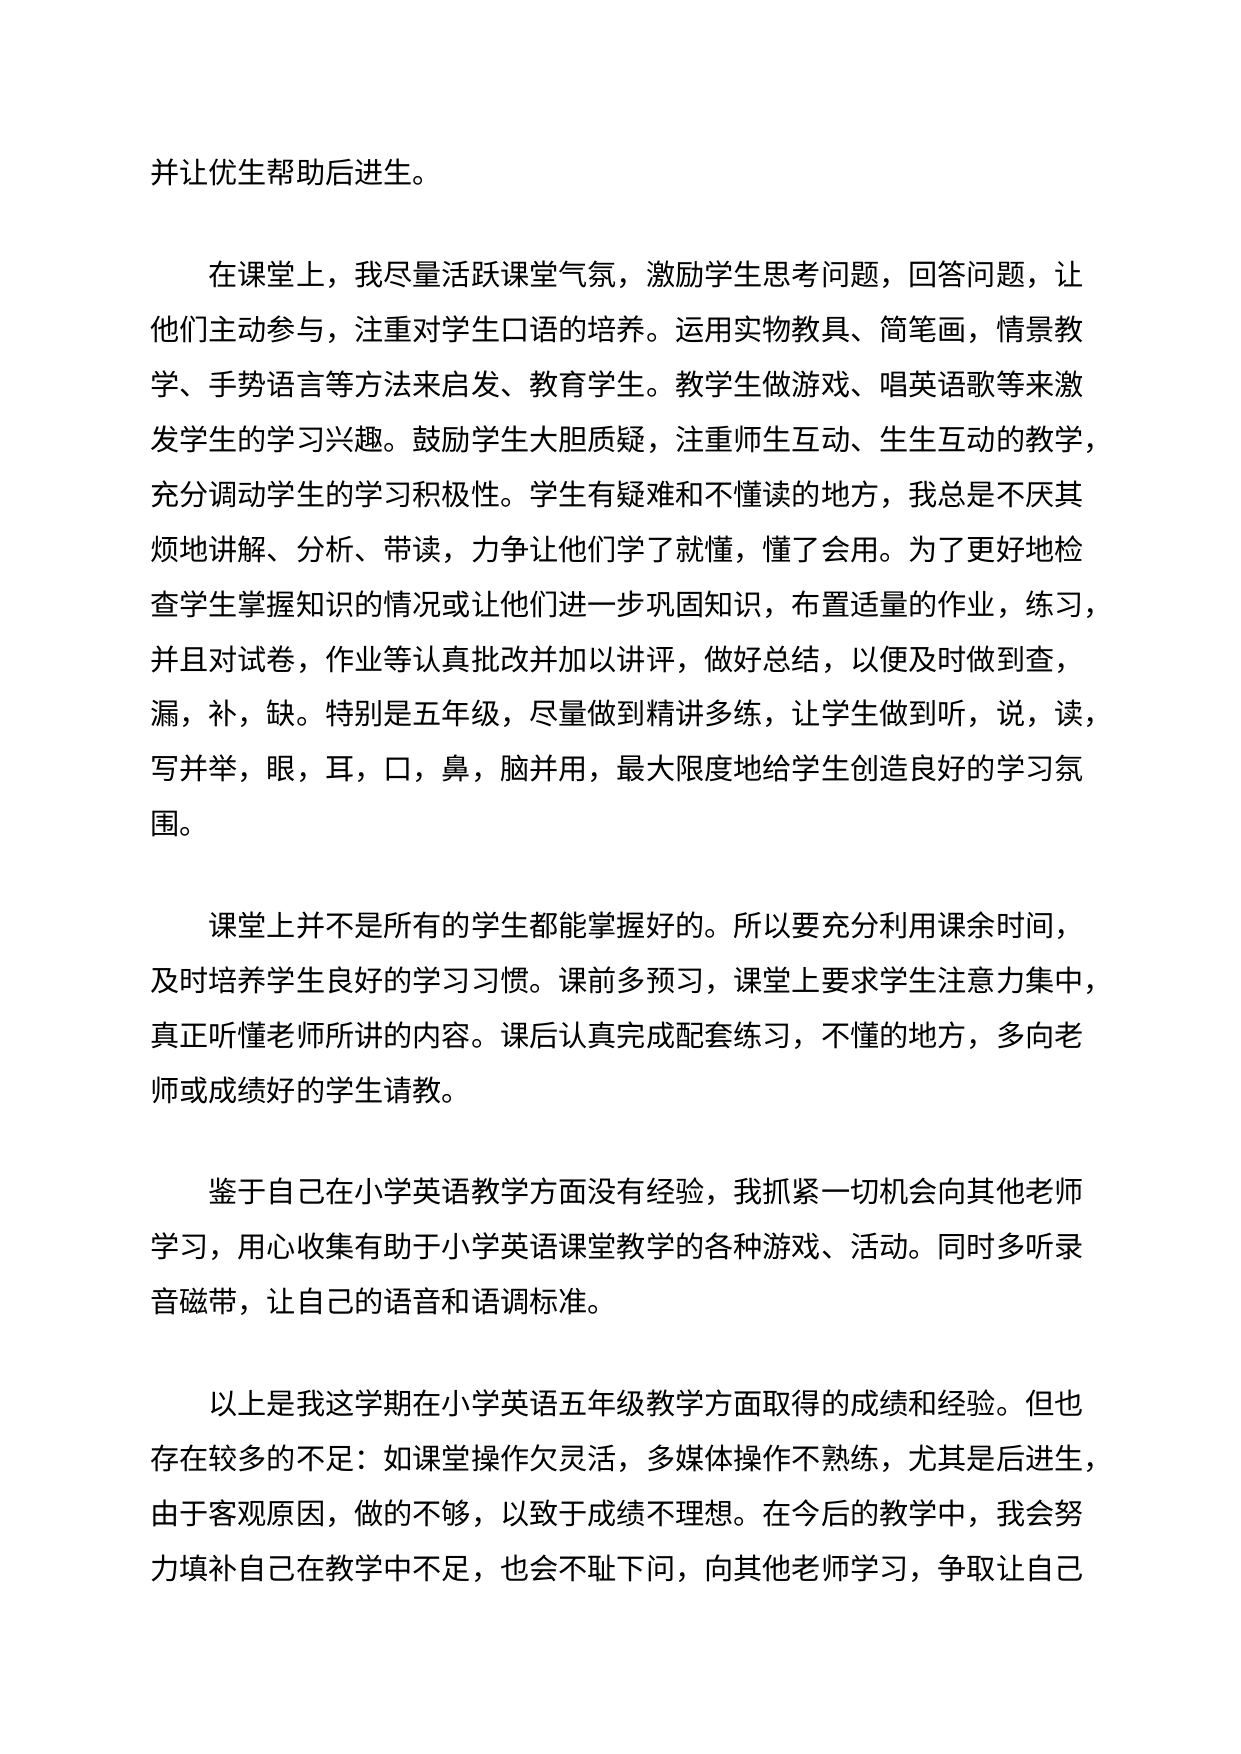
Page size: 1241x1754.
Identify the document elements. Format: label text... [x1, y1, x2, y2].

text 鉴于自己在小学英语教学方面没有经验，我抓紧一切机会向其他老师学习，用心收集有助于小学英语课堂教学的各种游戏、活动。同时多听录音磁带，让自己的语音和语调标准。 [150, 1169, 1090, 1321]
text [150, 150, 1090, 192]
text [150, 1381, 1090, 1587]
text 在课堂上，我尽量活跃课堂气氛，激励学生思考问题，回答问题，让他们主动参与，注重对学生口语的培养。运用实物教具、简笔画，情景教学、手势语言等方法来启发、教育学生。教学生做游戏、唱英语歌等来激发学生的学习兴趣。鼓励学生大胆质疑，注重师生互动、生生互动的教学，充分调动学生的学习积极性。学生有疑难和不懂读的地方，我总是不厌其烦地讲解、分析、带读，力争让他们学了就懂，懂了会用。为了更好地检查学生掌握知识的情况或让他们进一步巩固知识，布置适量的作业，练习，并且对试卷，作业等认真批改并加以讲评，做好总结，以便及时做到查，漏，补，缺。特别是五年级，尽量做到精讲多练，让学生做到听，说，读，写并举，眼，耳，口，鼻，脑并用，最大限度地给学生创造良好的学习氛围。 [150, 252, 1090, 843]
text 课堂上并不是所有的学生都能掌握好的。所以要充分利用课余时间，及时培养学生良好的学习习惯。课前多预习，课堂上要求学生注意力集中，真正听懂老师所讲的内容。课后认真完成配套练习，不懂的地方，多向老师或成绩好的学生请教。 [150, 902, 1090, 1109]
